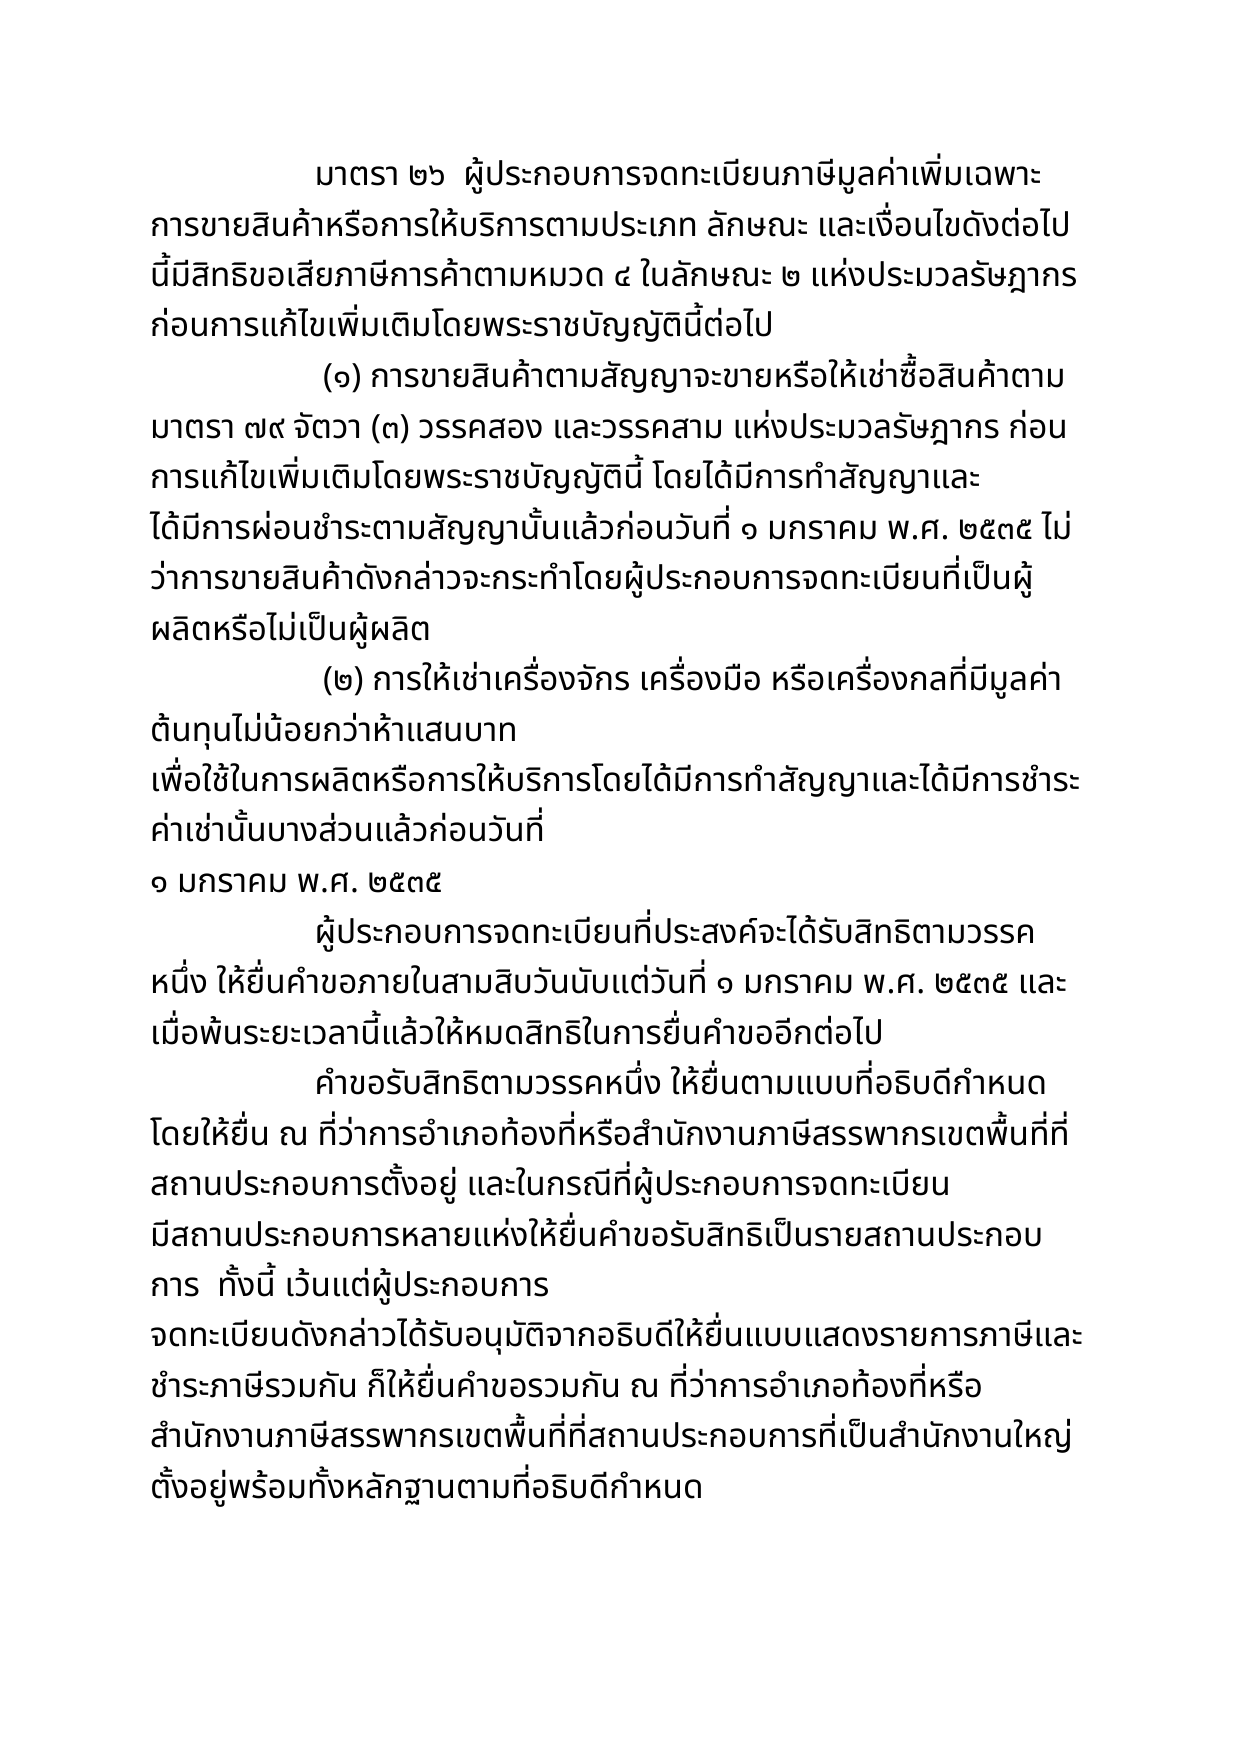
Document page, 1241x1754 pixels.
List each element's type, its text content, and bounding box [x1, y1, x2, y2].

text ผู้ประกอบการจดทะเบียนที่ประสงค์จะได้รับสิทธิตามวรรคหนึ่ง ให้ยื่นคำขอภายในสามสิบวันนับแต่วันที่ ๑ มกราคม พ.ศ. ๒๕๓๕ และเมื่อพ้นระยะเวลานี้แล้วให้หมดสิทธิในการยื่นคำขออีกต่อไป [150, 907, 1090, 1059]
text มาตรา ๒๖ ผู้ประกอบการจดทะเบียนภาษีมูลค่าเพิ่มเฉพาะการขายสินค้าหรือการให้บริการตามประเภท ลักษณะ และเงื่อนไขดังต่อไปนี้มีสิทธิขอเสียภาษีการค้าตามหมวด ๔ ในลักษณะ ๒ แห่งประมวลรัษฎากรก่อนการแก้ไขเพิ่มเติมโดยพระราชบัญญัตินี้ต่อไป [150, 150, 1090, 352]
text คำขอรับสิทธิตามวรรคหนึ่ง ให้ยื่นตามแบบที่อธิบดีกำหนด โดยให้ยื่น ณ ที่ว่าการอำเภอท้องที่หรือสำนักงานภาษีสรรพากรเขตพื้นที่ที่สถานประกอบการตั้งอยู่ และในกรณีที่ผู้ประกอบการจดทะเบียน มีสถานประกอบการหลายแห่งให้ยื่นคำขอรับสิทธิเป็นรายสถานประกอบการ ทั้งนี้ เว้นแต่ผู้ประกอบการ จดทะเบียนดังกล่าวได้รับอนุมัติจากอธิบดีให้ยื่นแบบแสดงรายการภาษีและชำระภาษีรวมกัน ก็ให้ยื่นคำขอรวมกัน ณ ที่ว่าการอำเภอท้องที่หรือสำนักงานภาษีสรรพากรเขตพื้นที่ที่สถานประกอบการที่เป็นสำนักงานใหญ่ตั้งอยู่พร้อมทั้งหลักฐานตามที่อธิบดีกำหนด [150, 1059, 1090, 1513]
text (๒) การให้เช่าเครื่องจักร เครื่องมือ หรือเครื่องกลที่มีมูลค่าต้นทุนไม่น้อยกว่าห้าแสนบาท เพื่อใช้ในการผลิตหรือการให้บริการโดยได้มีการทำสัญญาและได้มีการชำระค่าเช่านั้นบางส่วนแล้วก่อนวันที่ ๑ มกราคม พ.ศ. ๒๕๓๕ [150, 655, 1090, 907]
text (๑) การขายสินค้าตามสัญญาจะขายหรือให้เช่าซื้อสินค้าตามมาตรา ๗๙ จัตวา (๓) วรรคสอง และวรรคสาม แห่งประมวลรัษฎากร ก่อนการแก้ไขเพิ่มเติมโดยพระราชบัญญัตินี้ โดยได้มีการทำสัญญาและ ได้มีการผ่อนชำระตามสัญญานั้นแล้วก่อนวันที่ ๑ มกราคม พ.ศ. ๒๕๓๕ ไม่ว่าการขายสินค้าดังกล่าวจะกระทำโดยผู้ประกอบการจดทะเบียนที่เป็นผู้ผลิตหรือไม่เป็นผู้ผลิต [150, 352, 1090, 655]
